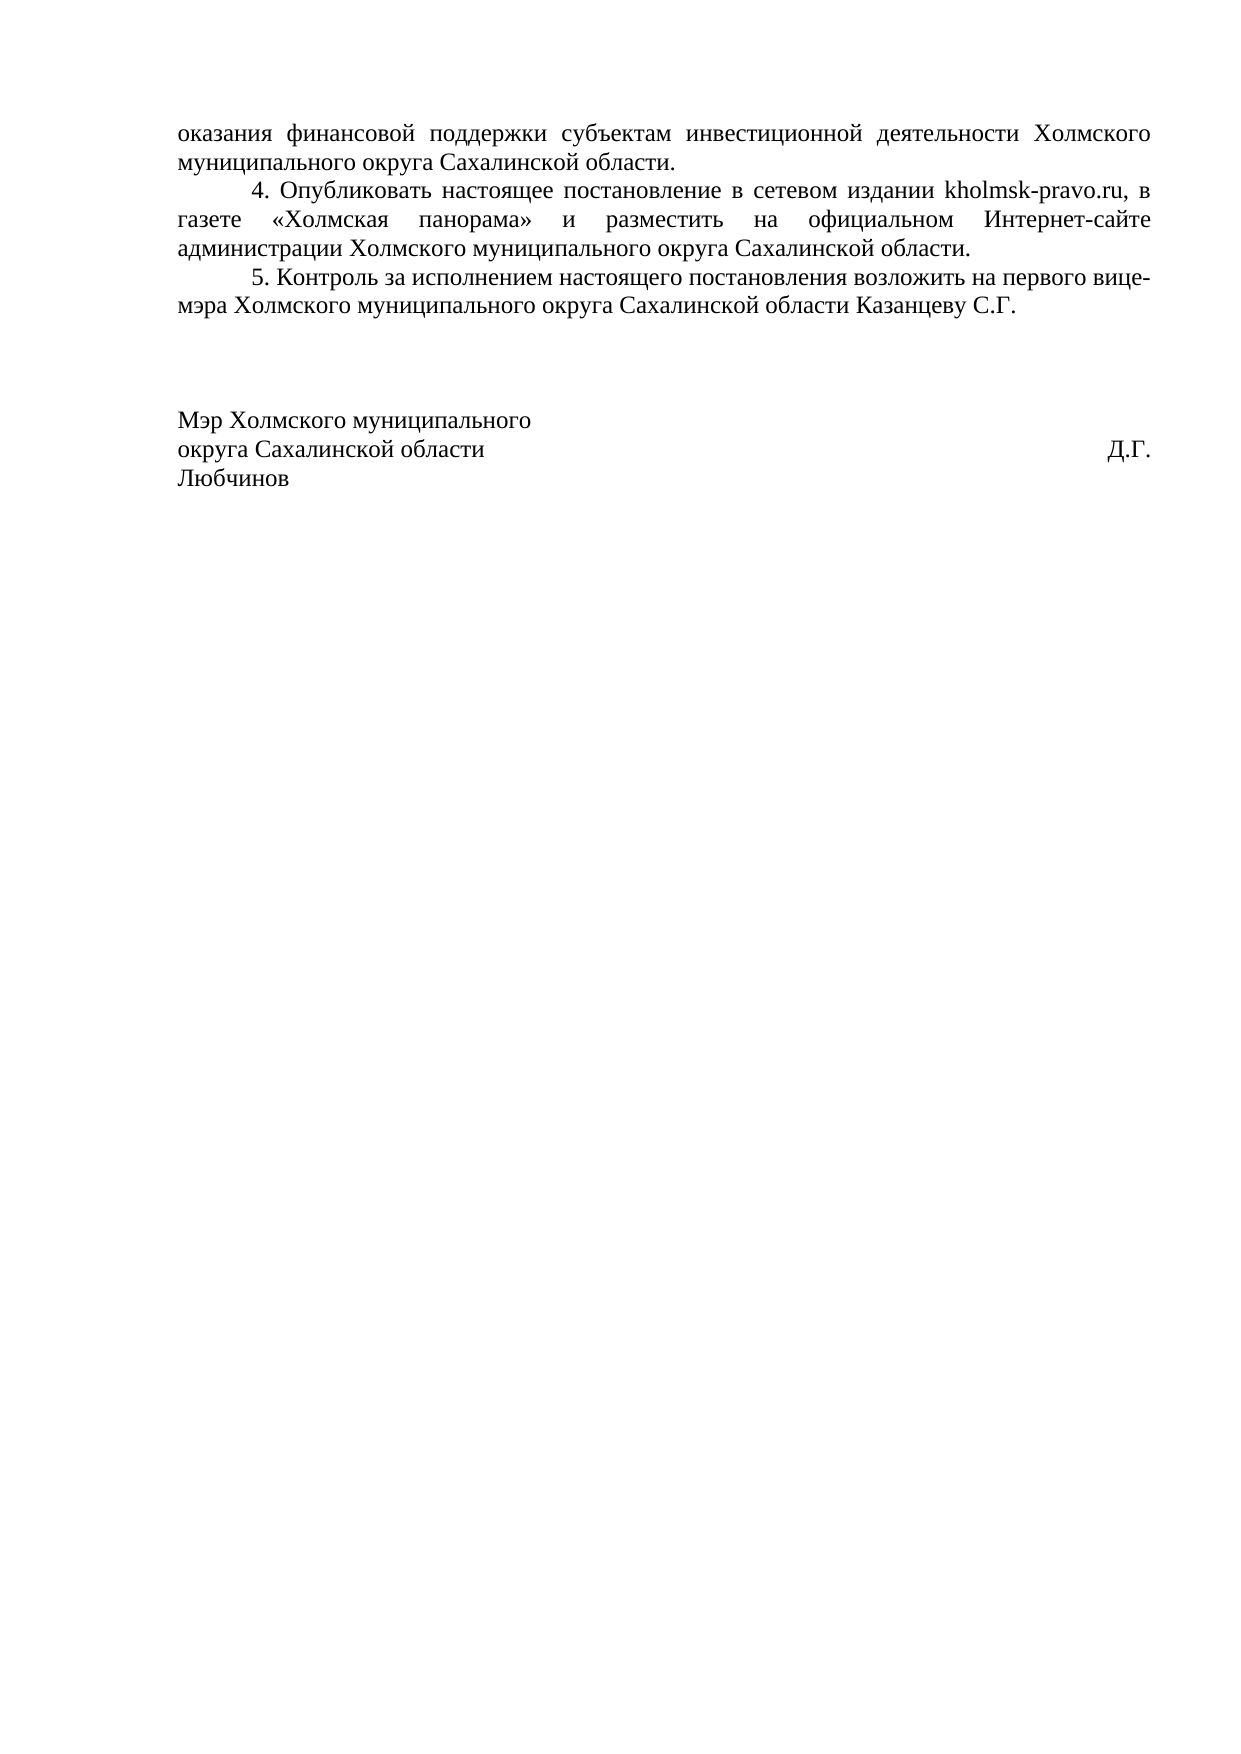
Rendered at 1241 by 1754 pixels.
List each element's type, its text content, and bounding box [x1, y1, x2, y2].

text округа Сахалинской области Д.Г. Любчинов [177, 434, 1152, 492]
text Мэр Холмского муниципального [177, 406, 1152, 434]
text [177, 118, 1152, 176]
text 5. Контроль за исполнением настоящего постановления возложить на первого вице-мэра Холмского муниципального округа Сахалинской области Казанцеву С.Г. [177, 262, 1152, 319]
text 4. Опубликовать настоящее постановление в сетевом издании kholmsk-pravo.ru, в газете «Холмская панорама» и разместить на официальном Интернет-сайте администрации Холмского муниципального округа Сахалинской области. [177, 176, 1152, 262]
